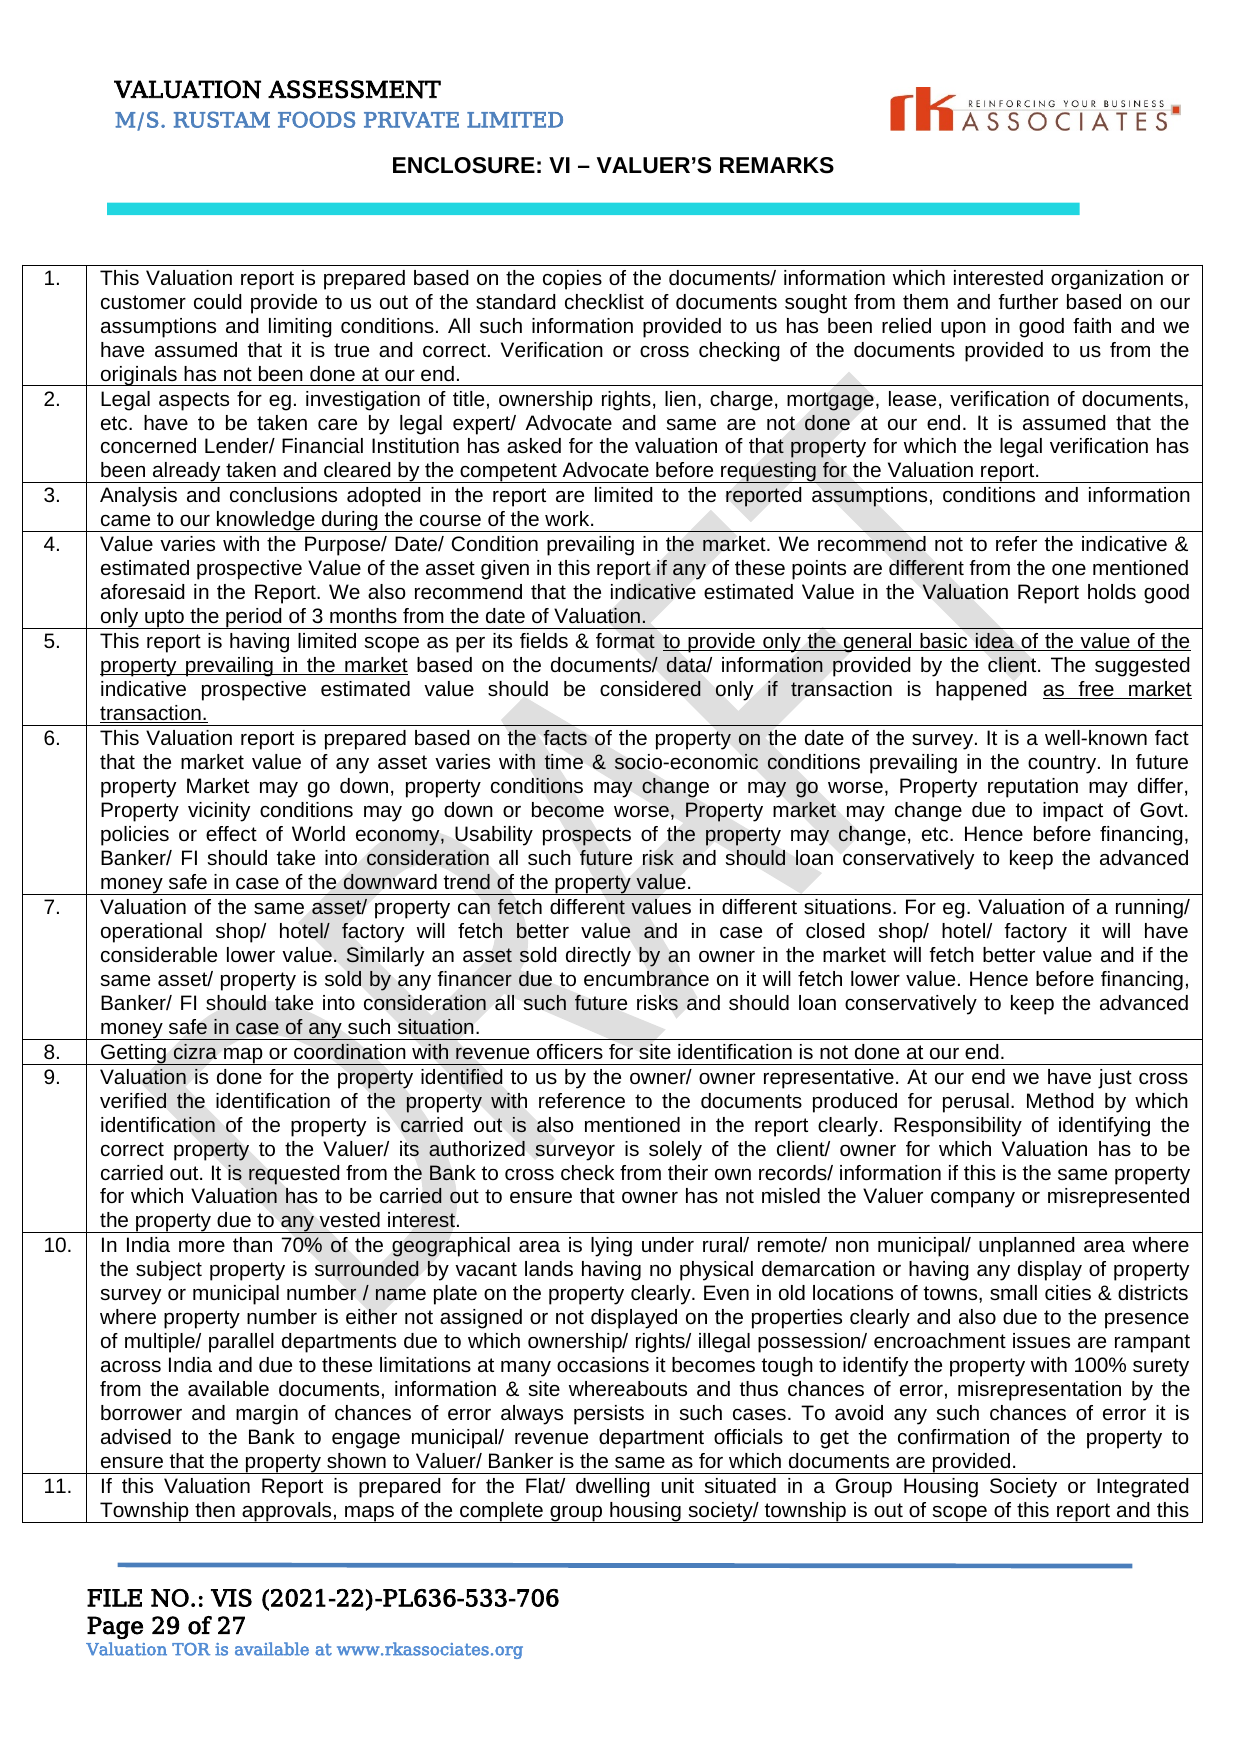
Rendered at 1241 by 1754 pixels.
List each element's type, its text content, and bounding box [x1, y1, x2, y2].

picture [890, 87, 1181, 131]
table_cell [23, 483, 86, 531]
table_cell Valuation of the same asset/ property can fetch different values in different situations. For eg. Valuation of a running/ operational shop/ hotel/ factory will fetch better value and in case of closed shop/ hotel/ factory it will have considerable lower value. Similarly an asset sold directly by an owner in the market will fetch better value and if the same asset/ property is sold by any financer due to encumbrance on it will fetch lower value. Hence before financing, Banker/ FI should take into consideration all such future risks and should loan conservatively to keep the advanced money safe in case of any such situation. [87, 895, 1202, 1038]
table_cell [23, 1065, 86, 1232]
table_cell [87, 1474, 1202, 1522]
table_cell Value varies with the Purpose/ Date/ Condition prevailing in the market. We recommend not to refer the indicative & estimated prospective Value of the asset given in this report if any of these points are different from the one mentioned aforesaid in the Report. We also recommend that the indicative estimated Value in the Valuation Report holds good only upto the period of 3 months from the date of Valuation. [87, 532, 1202, 628]
table_cell [23, 1233, 86, 1473]
table_cell Valuation is done for the property identified to us by the owner/ owner representative. At our end we have just cross verified the identification of the property with reference to the documents produced for perusal. Method by which identification of the property is carried out is also mentioned in the report clearly. Responsibility of identifying the correct property to the Valuer/ its authorized surveyor is solely of the client/ owner for which Valuation has to be carried out. It is requested from the Bank to cross check from their own records/ information if this is the same property for which Valuation has to be carried out to ensure that owner has not misled the Valuer company or misrepresented the property due to any vested interest. [87, 1065, 1202, 1232]
table_cell [23, 629, 86, 725]
table_cell Analysis and conclusions adopted in the report are limited to the reported assumptions, conditions and information came to our knowledge during the course of the work. [87, 483, 1202, 531]
table_cell [23, 1474, 86, 1522]
table_cell Getting cizra map or coordination with revenue officers for site identification is not done at our end. [87, 1040, 1202, 1063]
table_cell This report is having limited scope as per its fields & format to provide only the general basic idea of the value of the property prevailing in the market based on the documents/ data/ information provided by the client. The suggested indicative prospective estimated value should be considered only if transaction is happened as free market transaction. [87, 629, 1202, 725]
table_cell In India more than 70% of the geographical area is lying under rural/ remote/ non municipal/ unplanned area where the subject property is surrounded by vacant lands having no physical demarcation or having any display of property survey or municipal number / name plate on the property clearly. Even in old locations of towns, small cities & districts where property number is either not assigned or not displayed on the properties clearly and also due to the presence of multiple/ parallel departments due to which ownership/ rights/ illegal possession/ encroachment issues are rampant across India and due to these limitations at many occasions it becomes tough to identify the property with 100% surety from the available documents, information & site whereabouts and thus chances of error, misrepresentation by the borrower and margin of chances of error always persists in such cases. To avoid any such chances of error it is advised to the Bank to engage municipal/ revenue department officials to get the confirmation of the property to ensure that the property shown to Valuer/ Banker is the same as for which documents are provided. [87, 1233, 1202, 1473]
table_cell [23, 532, 86, 628]
table_header This Valuation report is prepared based on the copies of the documents/ information which interested organization or customer could provide to us out of the standard checklist of documents sought from them and further based on our assumptions and limiting conditions. All such information provided to us has been relied upon in good faith and we have assumed that it is true and correct. Verification or cross checking of the documents provided to us from the originals has not been done at our end. [87, 266, 1202, 385]
table_header [23, 266, 86, 385]
text ENCLOSURE: VI – VALUER’S REMARKS [114, 152, 1111, 178]
table_cell [23, 726, 86, 894]
table_cell [23, 386, 86, 482]
table_cell This Valuation report is prepared based on the facts of the property on the date of the survey. It is a well-known fact that the market value of any asset varies with time & socio-economic conditions prevailing in the country. In future property Market may go down, property conditions may change or may go worse, Property reputation may differ, Property vicinity conditions may go down or become worse, Property market may change due to impact of Govt. policies or effect of World economy, Usability prospects of the property may change, etc. Hence before financing, Banker/ FI should take into consideration all such future risk and should loan conservatively to keep the advanced money safe in case of the downward trend of the property value. [87, 726, 1202, 894]
table_cell [23, 1040, 86, 1063]
table_cell [23, 895, 86, 1038]
table_cell Legal aspects for eg. investigation of title, ownership rights, lien, charge, mortgage, lease, verification of documents, etc. have to be taken care by legal expert/ Advocate and same are not done at our end. It is assumed that the concerned Lender/ Financial Institution has asked for the valuation of that property for which the legal verification has been already taken and cleared by the competent Advocate before requesting for the Valuation report. [87, 386, 1202, 482]
